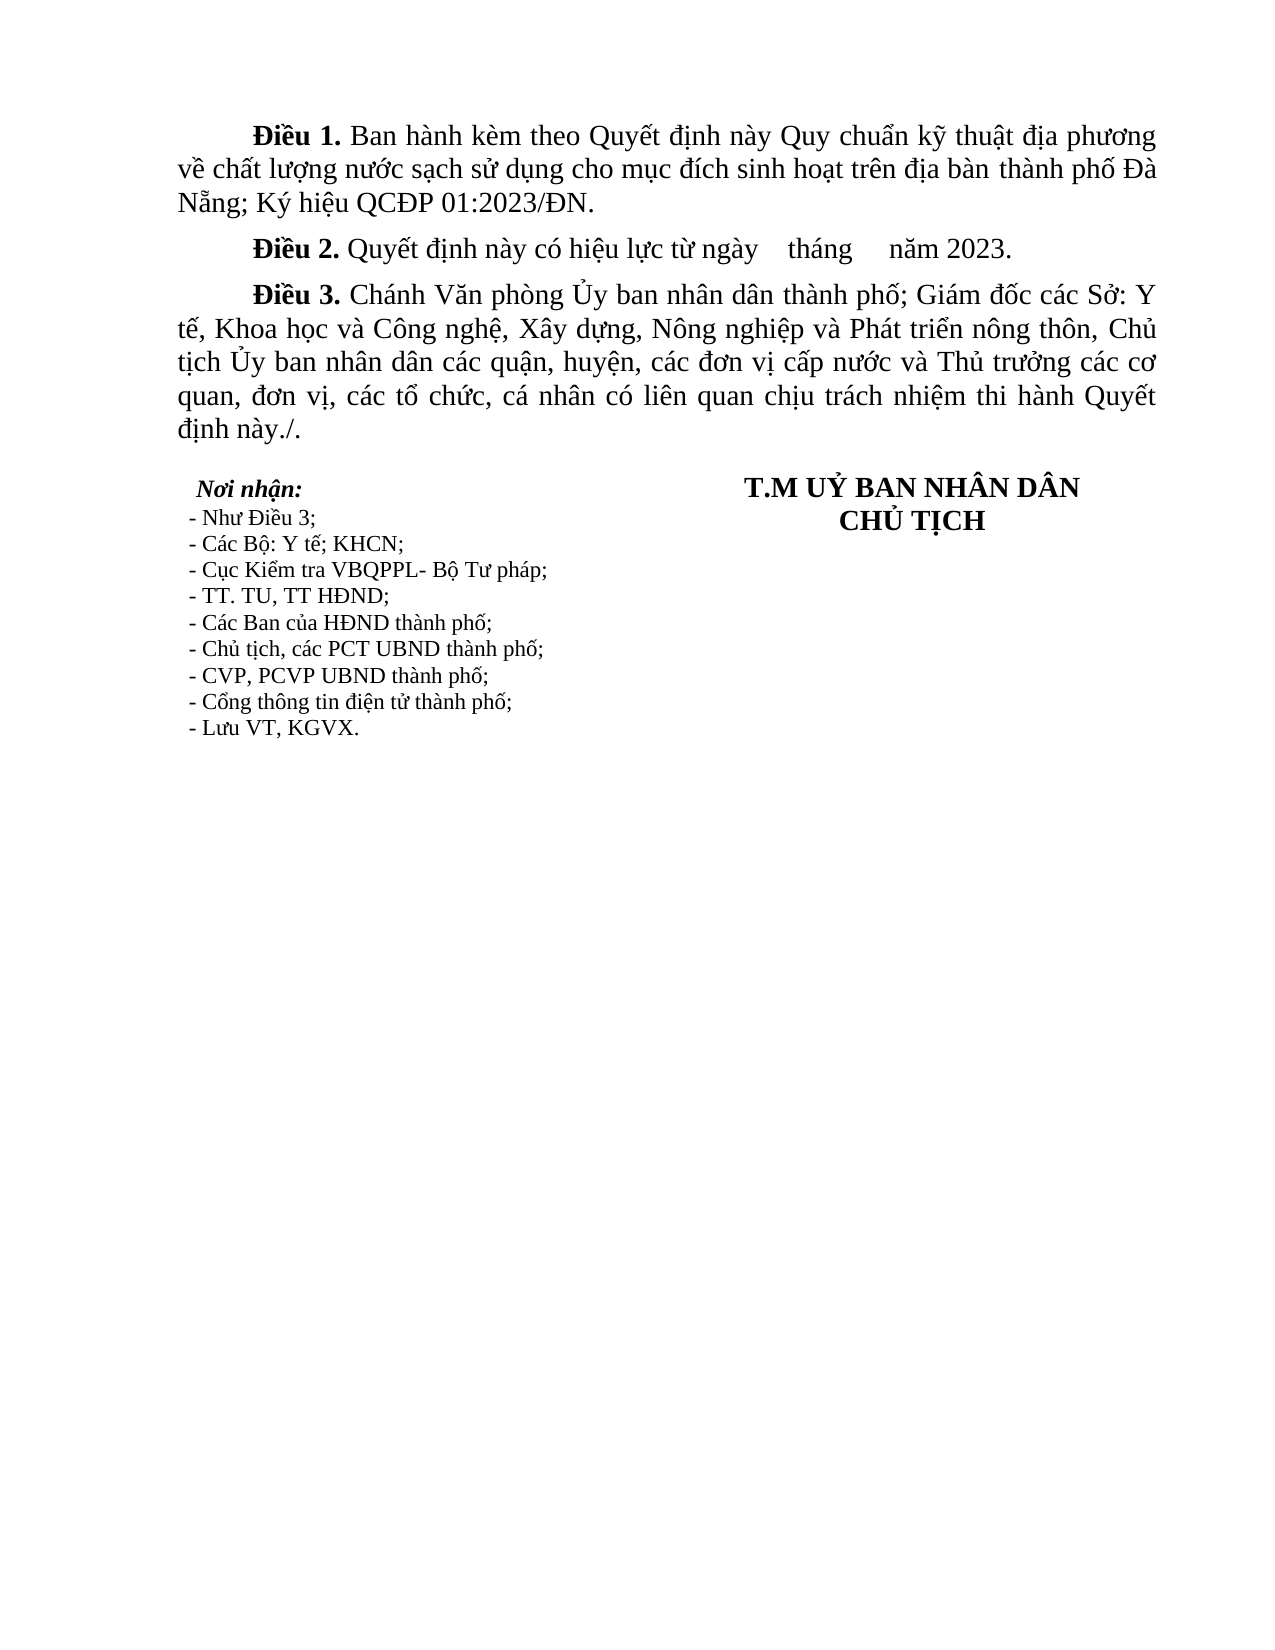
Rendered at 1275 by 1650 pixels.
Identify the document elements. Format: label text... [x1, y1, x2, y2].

table_header T.M UỶ BAN NHÂN DÂN CHỦ TỊCH [676, 470, 1148, 741]
text Điều 1. Ban hành kèm theo Quyết định này Quy chuẩn kỹ thuật địa phương về chất lượng nước sạch sử dụng cho mục đích sinh hoạt trên địa bàn thành phố Đà Nẵng; Ký hiệu QCĐP 01:2023/ĐN. [177, 118, 1157, 219]
table_header Nơi nhận: - Như Điều 3; - Các Bộ: Y tế; KHCN; - Cục Kiểm tra VBQPPL- Bộ Tư pháp; - TT. TU, TT HĐND; - Các Ban của HĐND thành phố; - Chủ tịch, các PCT UBND thành phố; - CVP, PCVP UBND thành phố; - Cổng thông tin điện tử thành phố; - Lưu VT, KGVX. [177, 470, 676, 741]
text Điều 3. Chánh Văn phòng Ủy ban nhân dân thành phố; Giám đốc các Sở: Y tế, Khoa học và Công nghệ, Xây dựng, Nông nghiệp và Phát triển nông thôn, Chủ tịch Ủy ban nhân dân các quận, huyện, các đơn vị cấp nước và Thủ trưởng các cơ quan, đơn vị, các tổ chức, cá nhân có liên quan chịu trách nhiệm thi hành Quyết định này./. [177, 277, 1157, 445]
text Điều 2. Quyết định này có hiệu lực từ ngày tháng năm 2023. [177, 231, 1157, 265]
